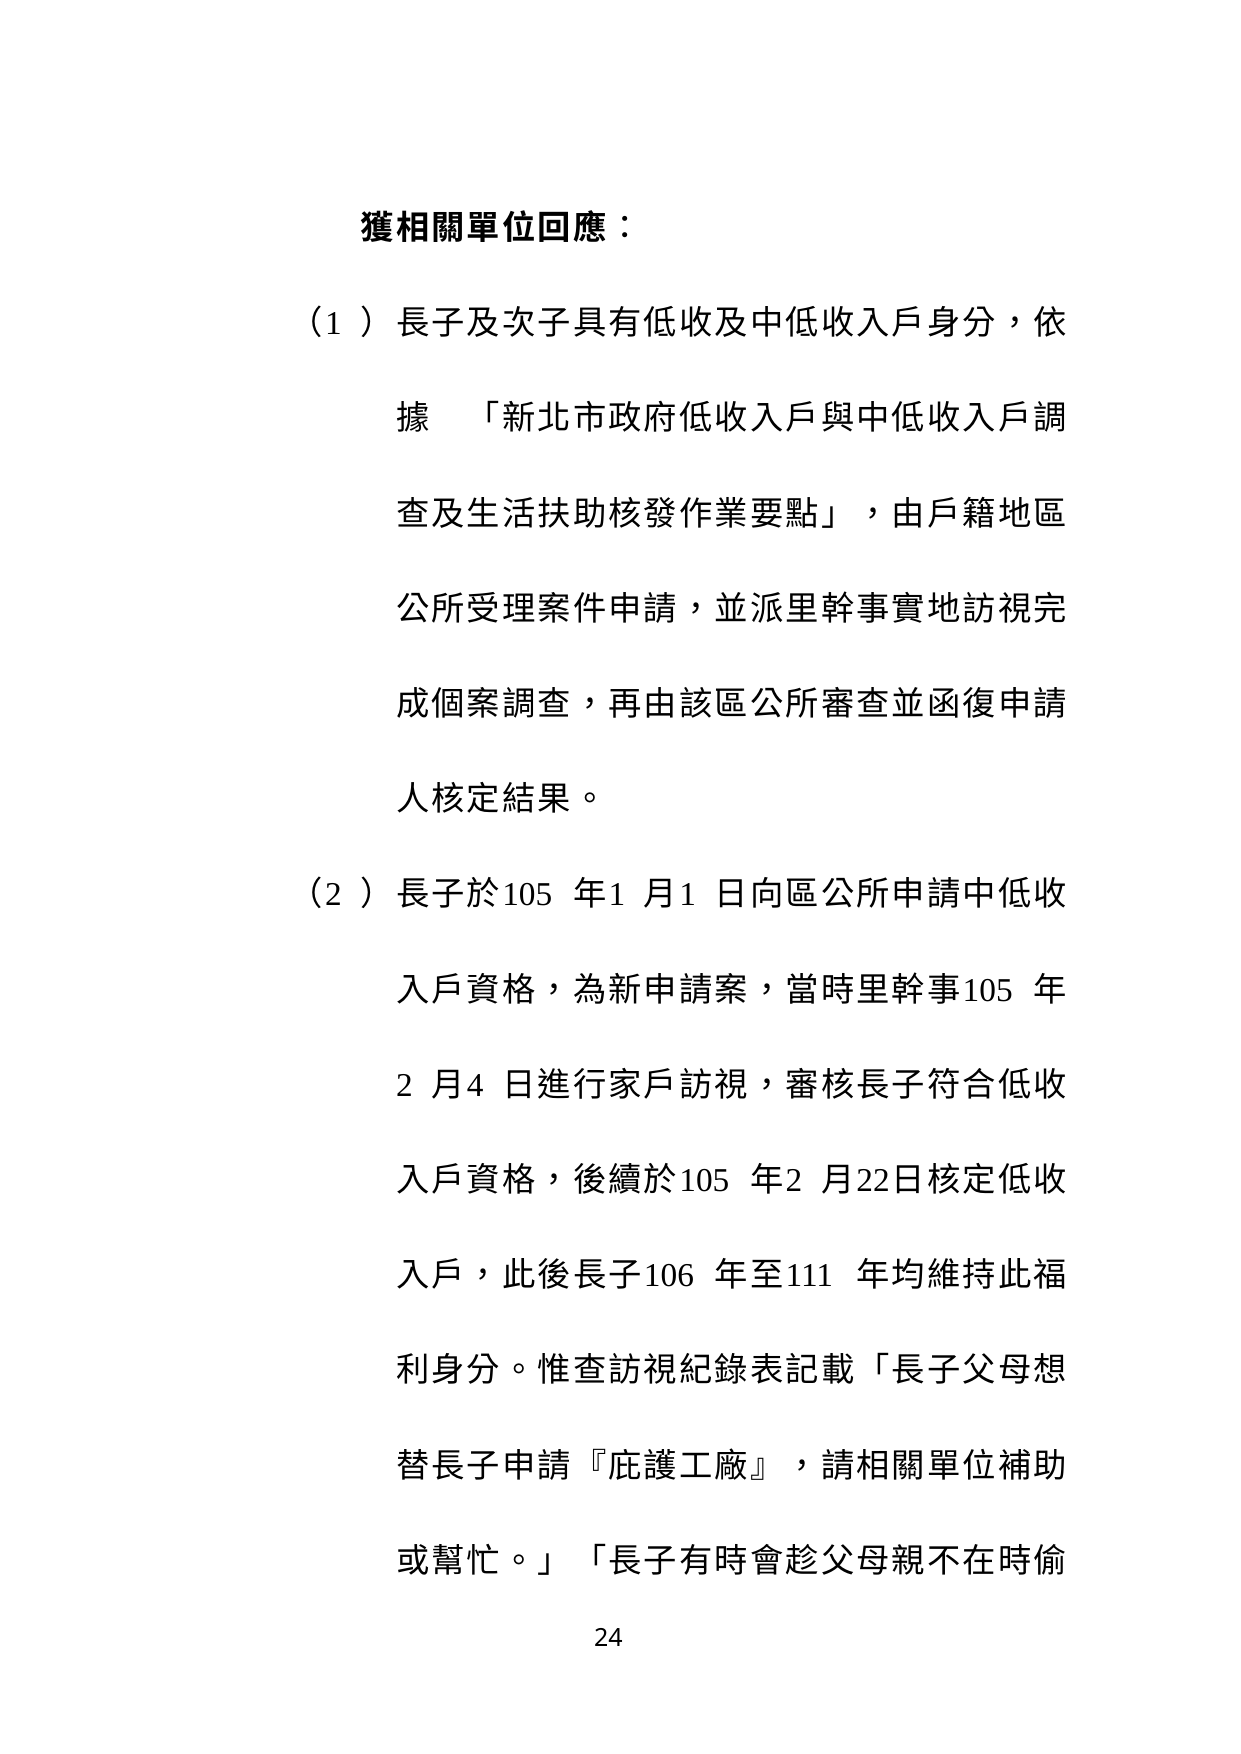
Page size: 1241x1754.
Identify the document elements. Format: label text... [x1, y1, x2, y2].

subtitle 長子及次子具有低收及中低收入戶身分，依據 「新北市政府低收入戶與中低收入戶調查及生活扶助核發作業要點」，由戶籍地區公所受理案件申請，並派里幹事實地訪視完成個案調查，再由該區公所審查並函復申請人核定結果。 [272, 272, 1069, 844]
subtitle 中和區公所之里幹事於105年、108年分別因為長子與次子申請中低收入戶身分訪視楊家，當時楊翁與楊妻提及年邁想為長子申請庇護工廠，里幹事記載於訪視紀錄，惟後續並無相關服務轉介，楊翁與楊妻面對身體衰老、後續照顧規劃之擔憂於105年即出現並提出，但卻未獲相關單位回應： [272, 177, 1069, 272]
